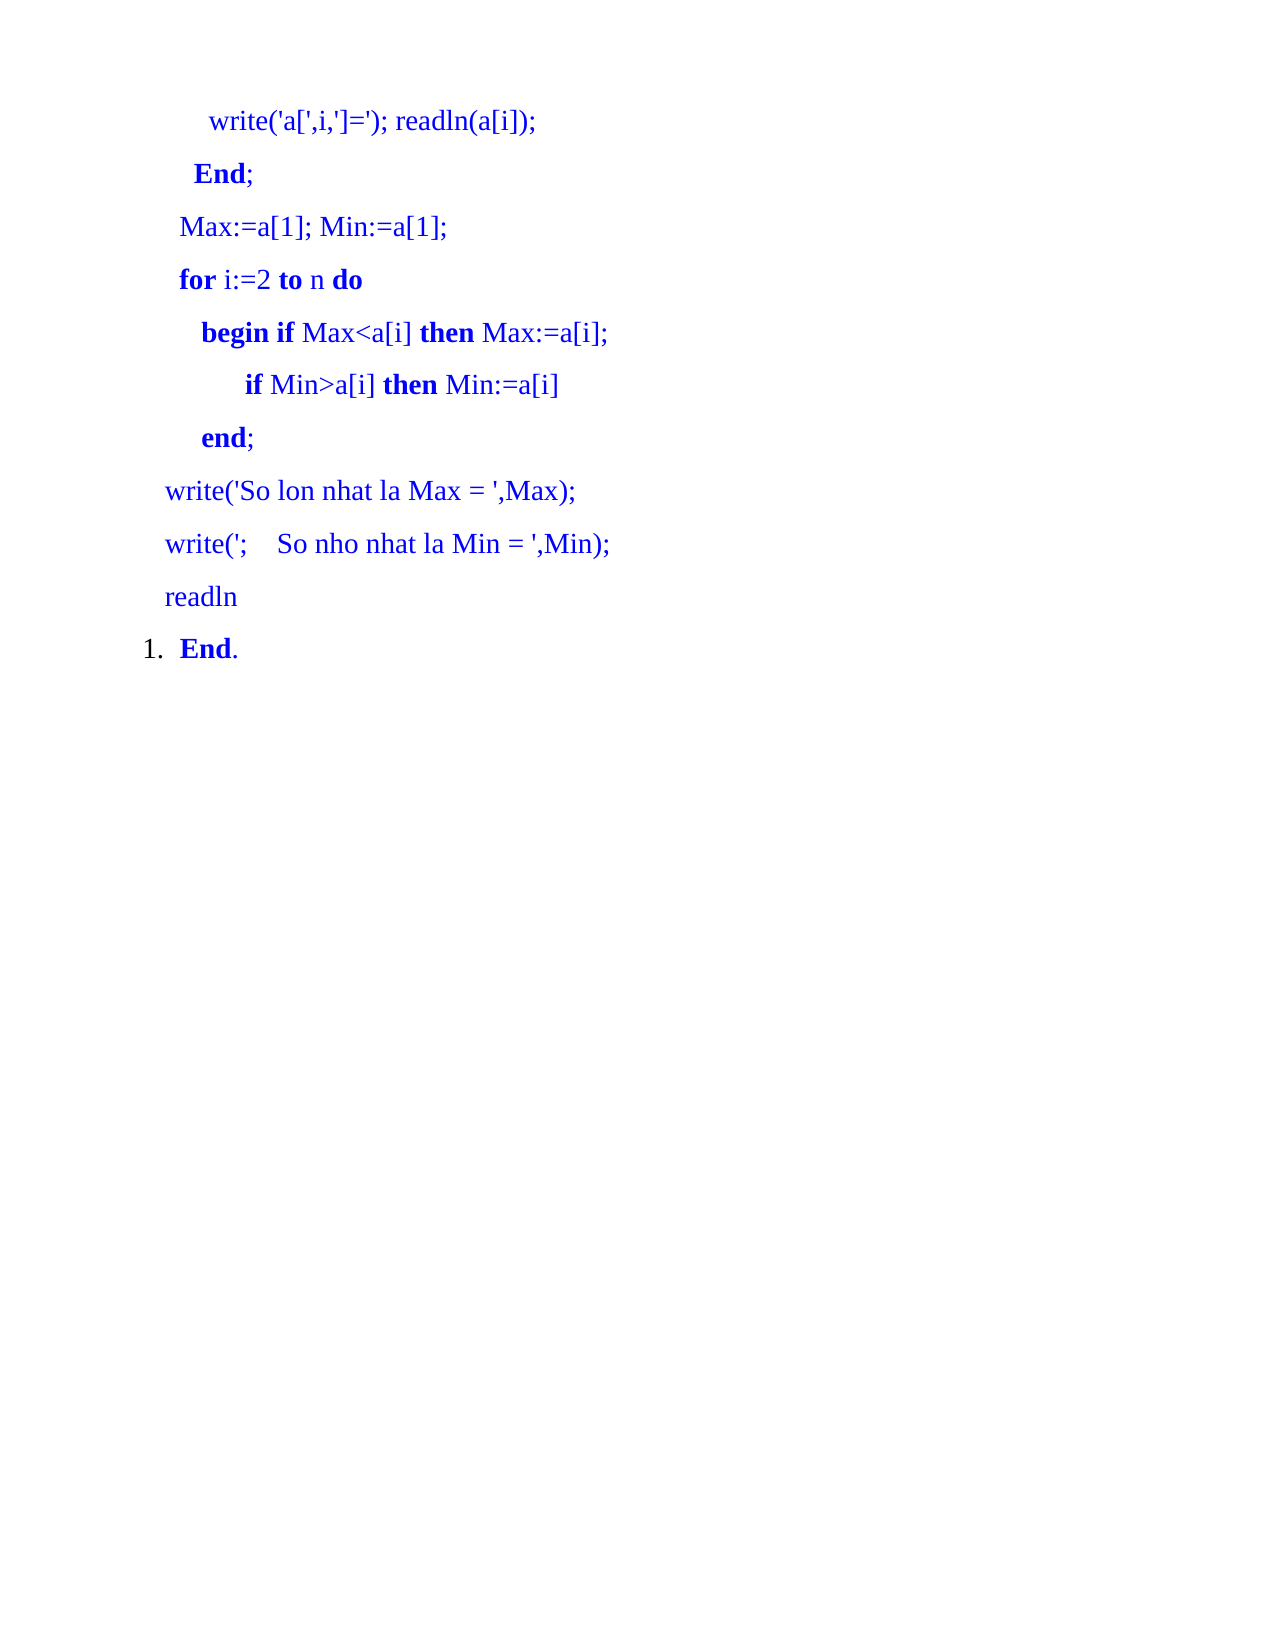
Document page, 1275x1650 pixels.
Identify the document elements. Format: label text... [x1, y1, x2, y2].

text write('a[',i,']='); readln(a[i]); [150, 103, 1125, 137]
text if Min>a[i] then Min:=a[i] [150, 367, 1125, 401]
text begin if Max<a[i] then Max:=a[i]; [150, 315, 1125, 348]
text readln [150, 579, 1125, 612]
text End; [150, 156, 1125, 190]
list End. [142, 632, 1125, 665]
text for i:=2 to n do [150, 262, 1125, 295]
text write('; So nho nhat la Min = ',Min); [150, 526, 1125, 559]
text Max:=a[1]; Min:=a[1]; [150, 209, 1125, 243]
text end; [150, 420, 1125, 454]
text write('So lon nhat la Max = ',Max); [150, 473, 1125, 507]
